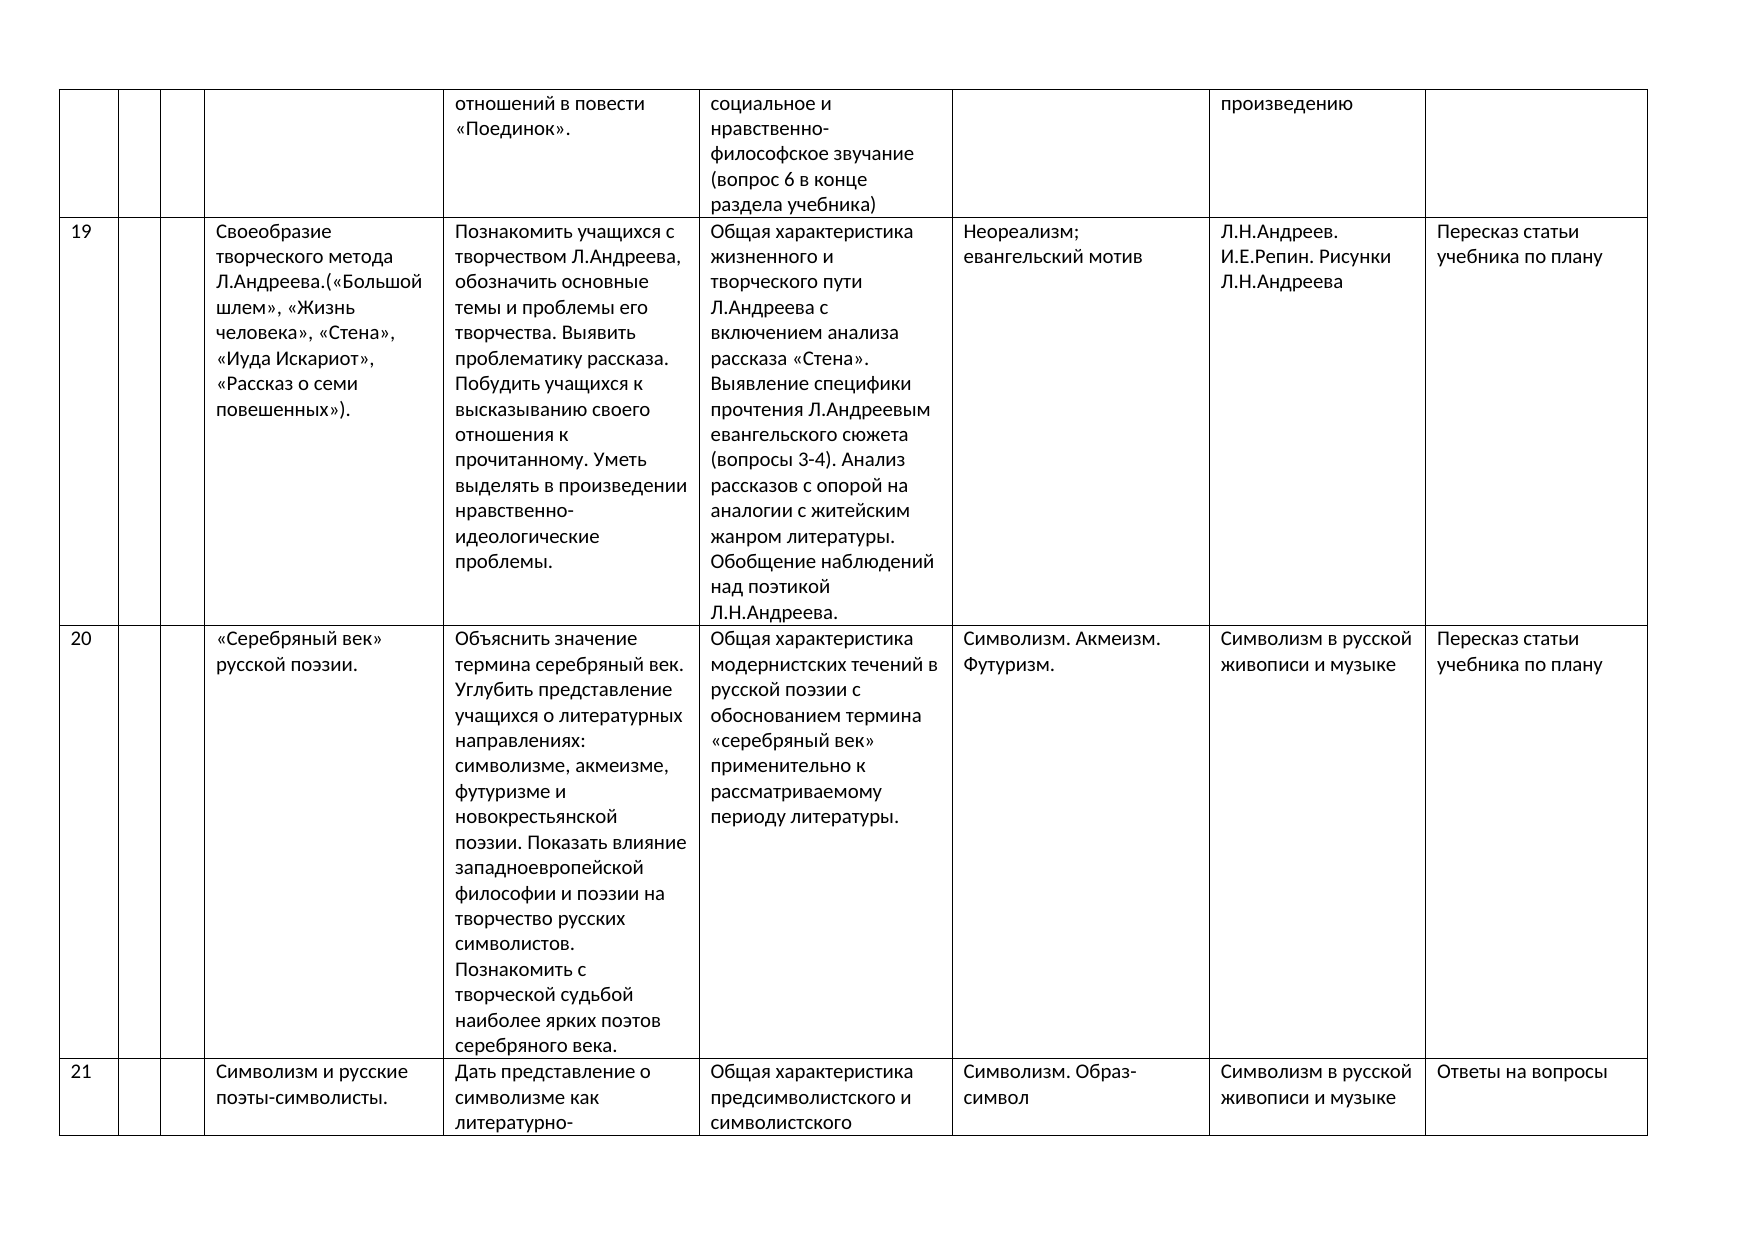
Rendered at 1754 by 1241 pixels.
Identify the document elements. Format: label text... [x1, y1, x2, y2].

table_cell 20 [60, 626, 118, 1058]
table_cell Общая характеристика модернистских течений в русской поэзии с обоснованием термина «серебряный век» применительно к рассматриваемому периоду литературы. [700, 626, 952, 1058]
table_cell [700, 90, 952, 217]
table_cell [205, 90, 443, 217]
table_cell «Серебряный век» русской поэзии. [205, 626, 443, 1058]
table_cell [161, 1059, 204, 1135]
table_cell 18 [60, 90, 118, 217]
table_cell Символизм. Акмеизм. Футуризм. [953, 626, 1209, 1058]
table_cell Пересказ статьи учебника по плану [1426, 626, 1647, 1058]
table_cell [119, 218, 160, 624]
table_cell [161, 90, 204, 217]
table_cell Неореализм; евангельский мотив [953, 218, 1209, 624]
table_cell Своеобразие творческого метода Л.Андреева.(«Большой шлем», «Жизнь человека», «Стена», «Иуда Искариот», «Рассказ о семи повешенных»). [205, 218, 443, 624]
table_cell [953, 1059, 1209, 1135]
table_cell [119, 626, 160, 1058]
table_cell Общая характеристика жизненного и творческого пути Л.Андреева с включением анализа рассказа «Стена». Выявление специфики прочтения Л.Андреевым евангельского сюжета (вопросы 3-4). Анализ рассказов с опорой на аналогии с житейским жанром литературы. Обобщение наблюдений над поэтикой Л.Н.Андреева. [700, 218, 952, 624]
table_cell Символизм в русской живописи и музыке [1210, 626, 1425, 1058]
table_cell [444, 90, 699, 217]
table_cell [1210, 1059, 1425, 1135]
table_cell Ответы на вопросы [1426, 1059, 1647, 1135]
table_cell [119, 90, 160, 217]
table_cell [444, 1059, 699, 1135]
table_cell [953, 90, 1209, 217]
table_cell [161, 626, 204, 1058]
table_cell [205, 1059, 443, 1135]
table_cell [1210, 90, 1425, 217]
table_cell 19 [60, 218, 118, 624]
table_cell 21 [60, 1059, 118, 1135]
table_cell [1426, 90, 1647, 217]
table_cell Объяснить значение термина серебряный век. Углубить представление учащихся о литературных направлениях: символизме, акмеизме, футуризме и новокрестьянской поэзии. Показать влияние западноевропейской философии и поэзии на творчество русских символистов. Познакомить с творческой судьбой наиболее ярких поэтов серебряного века. [444, 626, 699, 1058]
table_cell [700, 1059, 952, 1135]
table_cell Л.Н.Андреев. И.Е.Репин. Рисунки Л.Н.Андреева [1210, 218, 1425, 624]
table_cell [119, 1059, 160, 1135]
table_cell Познакомить учащихся с творчеством Л.Андреева, обозначить основные темы и проблемы его творчества. Выявить проблематику рассказа. Побудить учащихся к высказыванию своего отношения к прочитанному. Уметь выделять в произведении нравственно-идеологические проблемы. [444, 218, 699, 624]
table_cell [161, 218, 204, 624]
table_cell Пересказ статьи учебника по плану [1426, 218, 1647, 624]
